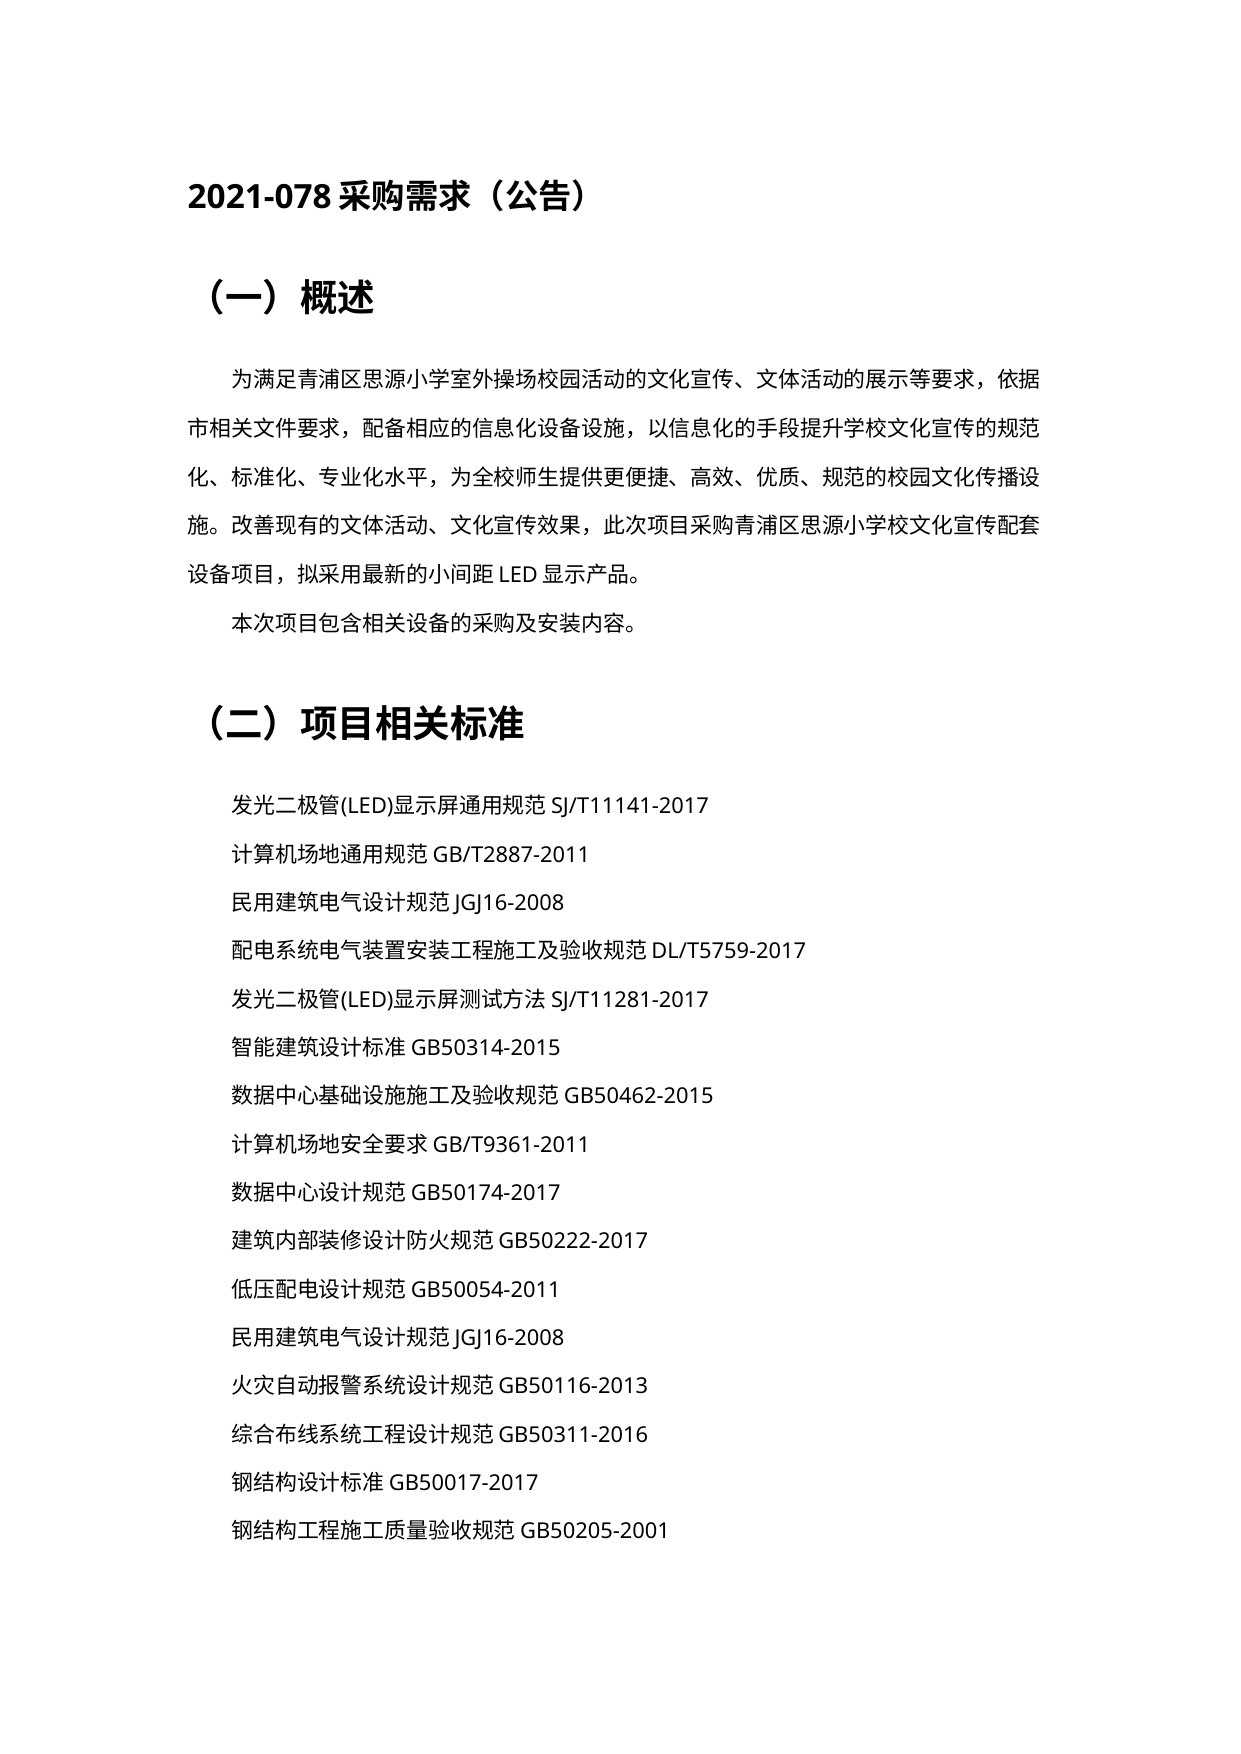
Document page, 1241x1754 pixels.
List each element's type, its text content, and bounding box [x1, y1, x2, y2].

text 计算机场地安全要求GB/T9361-2011 [187, 1127, 1053, 1159]
text 发光二极管(LED)显示屏通用规范SJ/T11141-2017 [187, 788, 1053, 821]
text 本次项目包含相关设备的采购及安装内容。 [187, 605, 1053, 638]
text 低压配电设计规范GB50054-2011 [187, 1272, 1053, 1304]
text 钢结构设计标准GB50017-2017 [187, 1465, 1053, 1497]
text 综合布线系统工程设计规范GB50311-2016 [187, 1417, 1053, 1449]
text 发光二极管(LED)显示屏测试方法SJ/T11281-2017 [187, 982, 1053, 1014]
subtitle （一）概述 [187, 262, 1053, 327]
text 数据中心设计规范GB50174-2017 [187, 1175, 1053, 1207]
text 配电系统电气装置安装工程施工及验收规范DL/T5759-2017 [187, 933, 1053, 966]
text 计算机场地通用规范GB/T2887-2011 [187, 837, 1053, 869]
subtitle （二）项目相关标准 [187, 689, 1053, 754]
text 民用建筑电气设计规范JGJ16-2008 [187, 885, 1053, 917]
text 2021-078采购需求（公告） [187, 162, 1053, 227]
text 为满足青浦区思源小学室外操场校园活动的文化宣传、文体活动的展示等要求，依据市相关文件要求，配备相应的信息化设备设施，以信息化的手段提升学校文化宣传的规范化、标准化、专业化水平，为全校师生提供更便捷、高效、优质、规范的校园文化传播设施。改善现有的文体活动、文化宣传效果，此次项目采购青浦区思源小学校文化宣传配套设备项目，拟采用最新的小间距LED显示产品。 [187, 362, 1053, 589]
text 建筑内部装修设计防火规范GB50222-2017 [187, 1223, 1053, 1256]
text 数据中心基础设施施工及验收规范GB50462-2015 [187, 1078, 1053, 1111]
text 民用建筑电气设计规范JGJ16-2008 [187, 1320, 1053, 1352]
text 钢结构工程施工质量验收规范GB50205-2001 [187, 1513, 1053, 1546]
text 智能建筑设计标准GB50314-2015 [187, 1030, 1053, 1062]
text 火灾自动报警系统设计规范GB50116-2013 [187, 1368, 1053, 1401]
